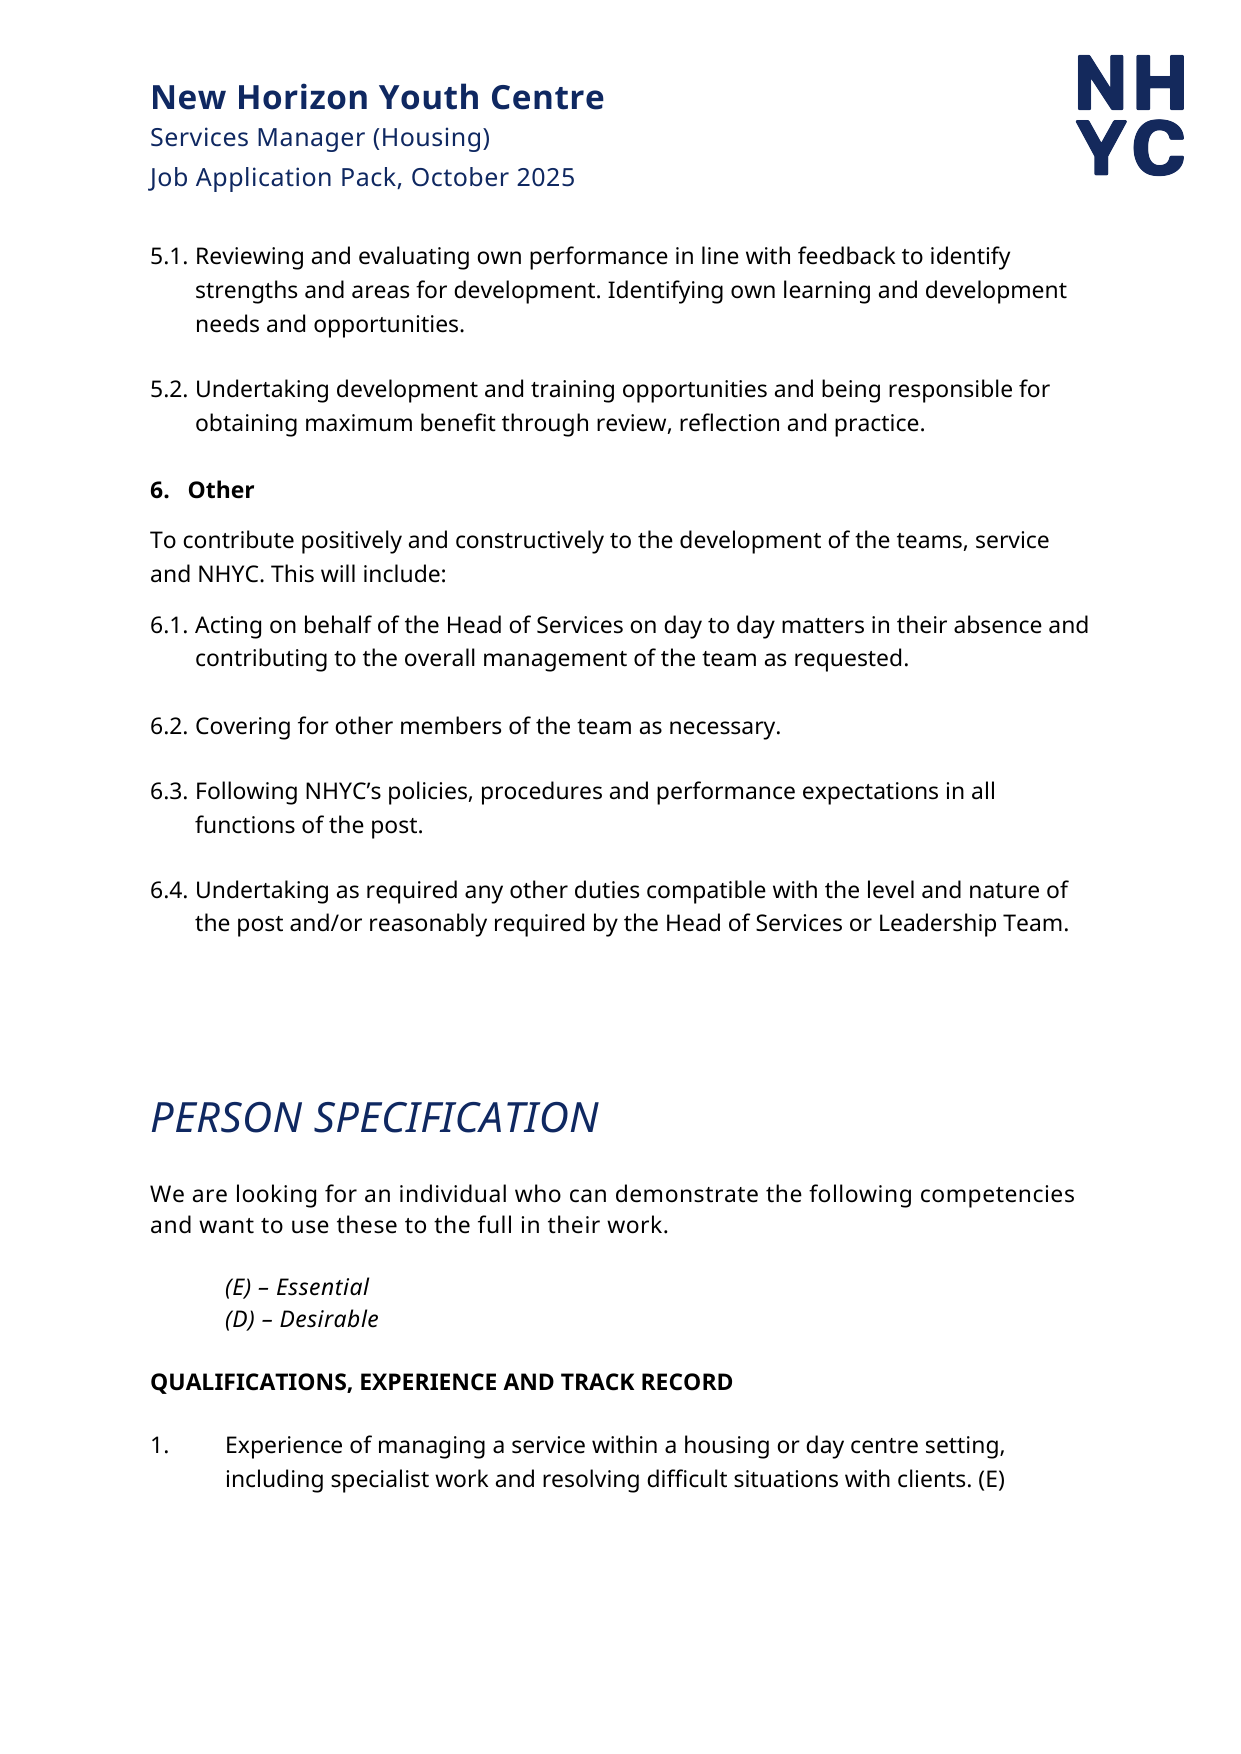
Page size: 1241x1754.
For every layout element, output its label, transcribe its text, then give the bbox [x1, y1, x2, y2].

list Undertaking as required any other duties compatible with the level and nature of the post and/or reasonably required by the Head of Services or Leadership Team. [150, 873, 1090, 938]
text We are looking for an individual who can demonstrate the following competencies and want to use these to the full in their work. [150, 1177, 1090, 1240]
list Reviewing and evaluating own performance in line with feedback to identify strengths and areas for development. Identifying own learning and development needs and opportunities. [150, 240, 1090, 339]
list Other [150, 474, 1090, 505]
subtitle PERSON SPECIFICATION [150, 1088, 1090, 1145]
list Acting on behalf of the Head of Services on day to day matters in their absence and contributing to the overall management of the team as requested. [150, 608, 1090, 673]
text (E) – Essential [150, 1271, 1090, 1302]
list Experience of managing a service within a housing or day centre setting, including specialist work and resolving difficult situations with clients. (E) [150, 1429, 1090, 1494]
list Undertaking development and training opportunities and being responsible for obtaining maximum benefit through review, reflection and practice. [150, 373, 1090, 438]
list Following NHYC’s policies, procedures and performance expectations in all functions of the post. [150, 775, 1090, 840]
picture [1070, 45, 1192, 183]
list Covering for other members of the team as necessary. [150, 710, 1090, 741]
text (D) – Desirable [150, 1302, 1090, 1334]
text To contribute positively and constructively to the development of the teams, service and NHYC. This will include: [150, 524, 1090, 589]
text QUALIFICATIONS, EXPERIENCE AND TRACK RECORD [150, 1366, 1090, 1398]
